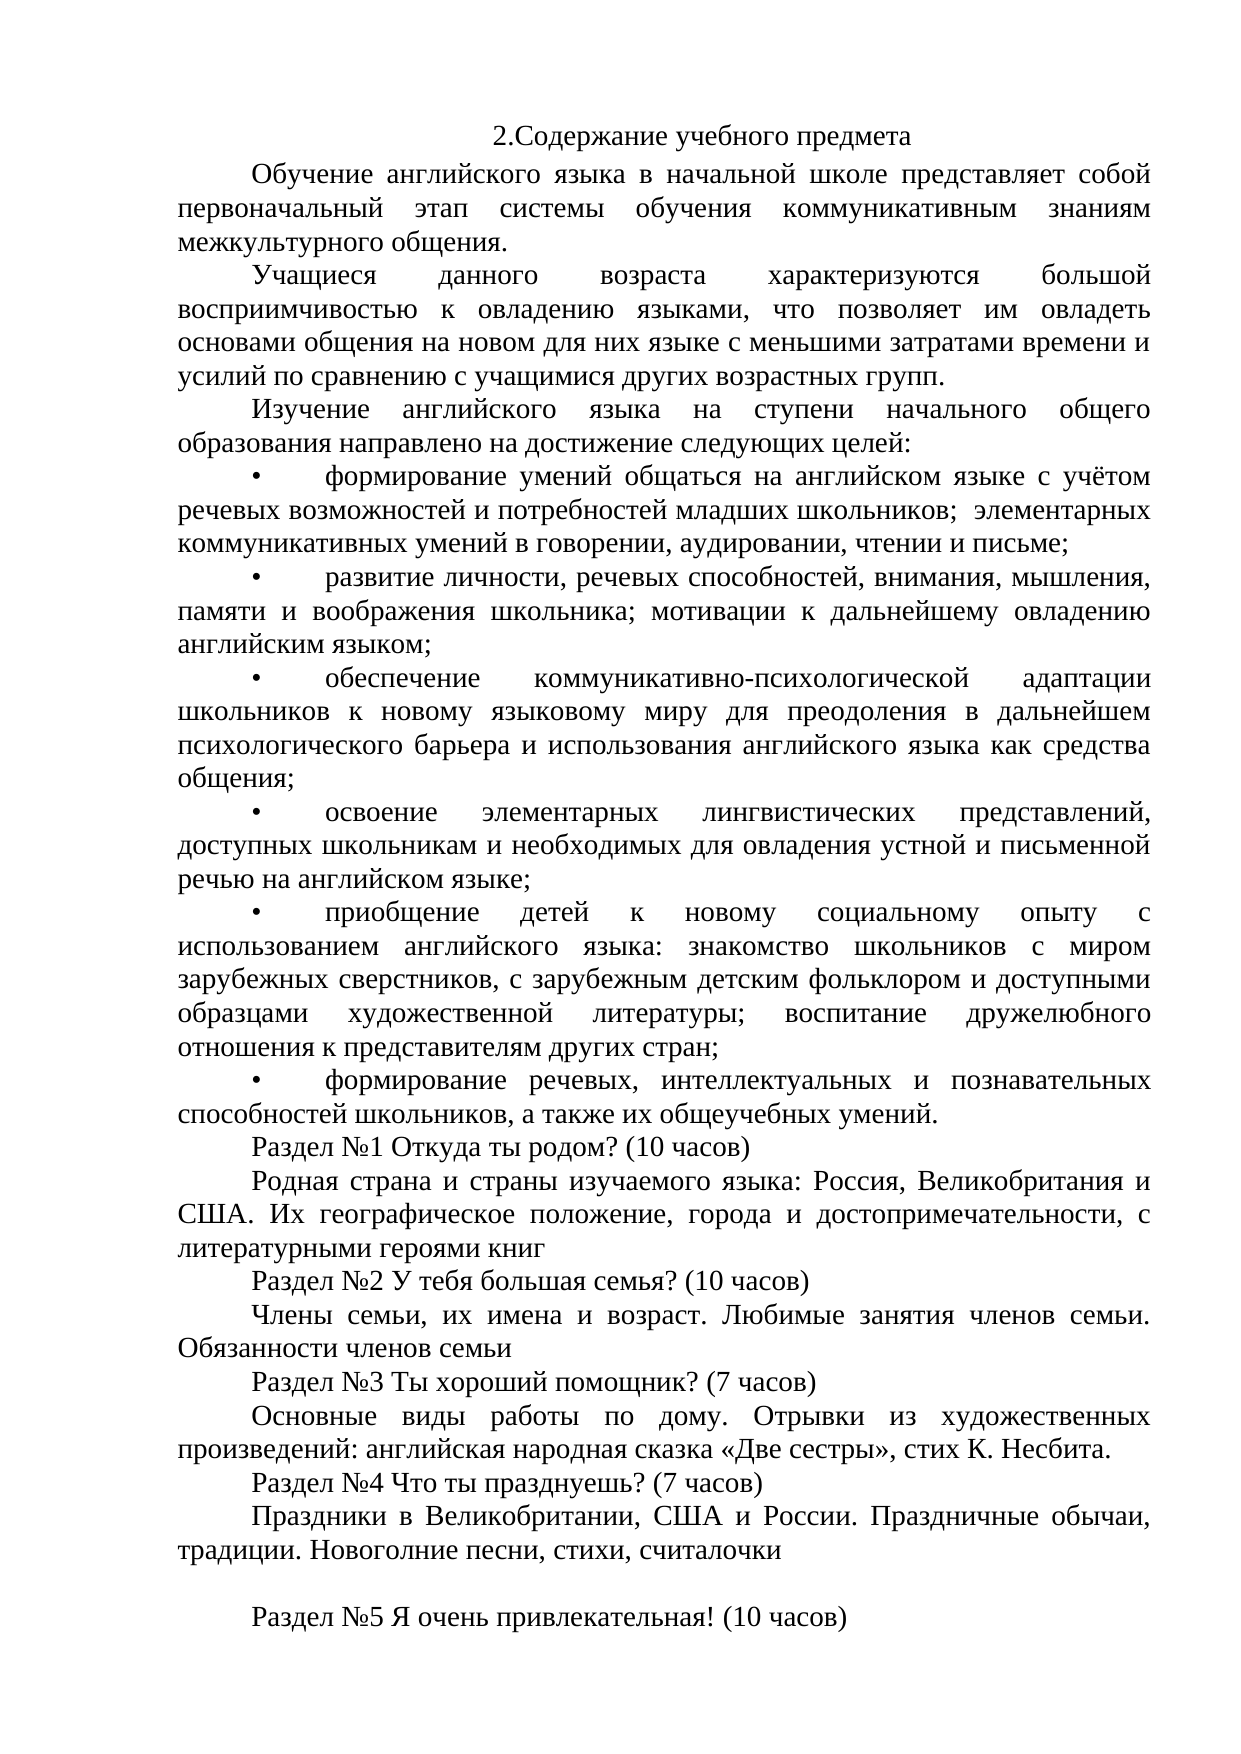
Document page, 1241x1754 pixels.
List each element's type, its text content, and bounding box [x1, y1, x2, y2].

list Раздел №3 Ты хороший помощник? (7 часов) [177, 1364, 1152, 1398]
list 2.Содержание учебного предмета [252, 118, 1152, 152]
list Праздники в Великобритании, США и России. Праздничные обычаи, традиции. Новоголние песни, стихи, считалочки [177, 1498, 1152, 1565]
list • формирование умений общаться на английском языке с учётом речевых возможностей и потребностей младших школьников; элементарных коммуникативных умений в говорении, аудировании, чтении и письме; [177, 458, 1152, 559]
list Раздел №5 Я очень привлекательная! (10 часов) [177, 1599, 1152, 1632]
list Обучение английского языка в начальной школе представляет собой первоначальный этап системы обучения коммуникативным знаниям межкультурного общения. [177, 157, 1152, 257]
list • освоение элементарных лингвистических представлений, доступных школьникам и необходимых для овладения устной и письменной речью на английском языке; [177, 794, 1152, 894]
list • развитие личности, речевых способностей, внимания, мышления, памяти и воображения школьника; мотивации к дальнейшему овладению английским языком; [177, 559, 1152, 660]
list Раздел №2 У тебя большая семья? (10 часов) [177, 1263, 1152, 1297]
list Изучение английского языка на ступени начального общего образования направлено на достижение следующих целей: [177, 391, 1152, 458]
list Родная страна и страны изучаемого языка: Россия, Великобритания и США. Их географическое положение, города и достопримечательности, с литературными героями книг [177, 1163, 1152, 1263]
list • приобщение детей к новому социальному опыту с использованием английского языка: знакомство школьников с миром зарубежных сверстников, с зарубежным детским фольклором и доступными образцами художественной литературы; воспитание дружелюбного отношения к представителям других стран; [177, 894, 1152, 1062]
list • формирование речевых, интеллектуальных и познавательных способностей школьников, а также их общеучебных умений. [177, 1062, 1152, 1129]
list • обеспечение коммуникативно-психологической адаптации школьников к новому языковому миру для преодоления в дальнейшем психологического барьера и использования английского языка как средства общения; [177, 660, 1152, 794]
list Члены семьи, их имена и возраст. Любимые занятия членов семьи. Обязанности членов семьи [177, 1297, 1152, 1364]
list Основные виды работы по дому. Отрывки из художественных произведений: английская народная сказка «Две сестры», стих К. Несбита. [177, 1398, 1152, 1465]
list Учащиеся данного возраста характеризуются большой восприимчивостью к овладению языками, что позволяет им овладеть основами общения на новом для них языке с меньшими затратами времени и усилий по сравнению с учащимися других возрастных групп. [177, 257, 1152, 391]
list Раздел №4 Что ты празднуешь? (7 часов) [177, 1465, 1152, 1498]
list Раздел №1 Откуда ты родом? (10 часов) [177, 1129, 1152, 1163]
